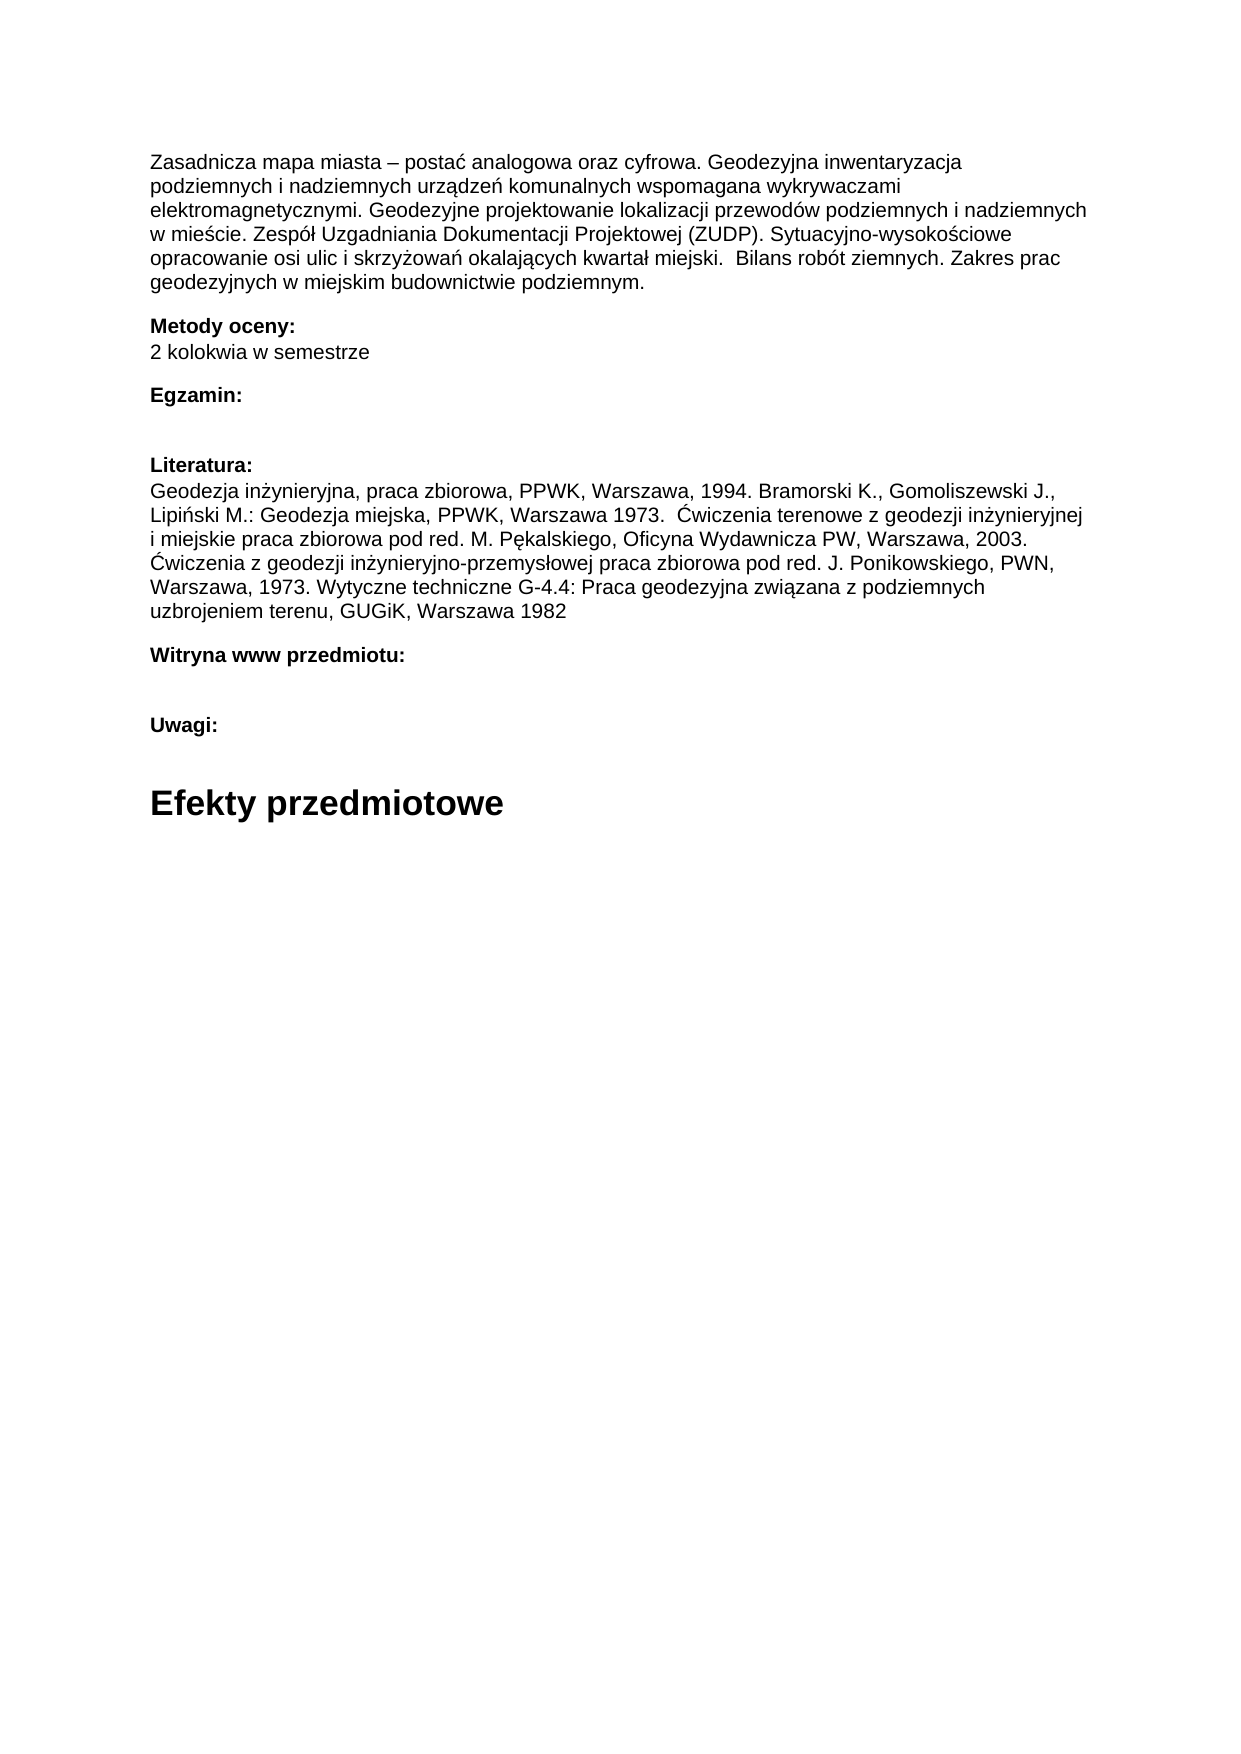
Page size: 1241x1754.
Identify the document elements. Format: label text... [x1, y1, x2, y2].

text Geodezja inżynieryjna, praca zbiorowa, PPWK, Warszawa, 1994. Bramorski K., Gomoliszewski J., Lipiński M.: Geodezja miejska, PPWK, Warszawa 1973. Ćwiczenia terenowe z geodezji inżynieryjnej i miejskie praca zbiorowa pod red. M. Pękalskiego, Oficyna Wydawnicza PW, Warszawa, 2003. Ćwiczenia z geodezji inżynieryjno-przemysłowej praca zbiorowa pod red. J. Ponikowskiego, PWN, Warszawa, 1973. Wytyczne techniczne G-4.4: Praca geodezyjna związana z podziemnych uzbrojeniem terenu, GUGiK, Warszawa 1982 [150, 479, 1090, 623]
text Egzamin: [150, 383, 1090, 407]
text Uwagi: [150, 712, 1090, 736]
subtitle Efekty przedmiotowe [150, 782, 1090, 823]
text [150, 150, 1090, 294]
text Witryna www przedmiotu: [150, 643, 1090, 667]
text Literatura: [150, 453, 1090, 477]
text Metody oceny: [150, 313, 1090, 337]
text 2 kolokwia w semestrze [150, 339, 1090, 363]
